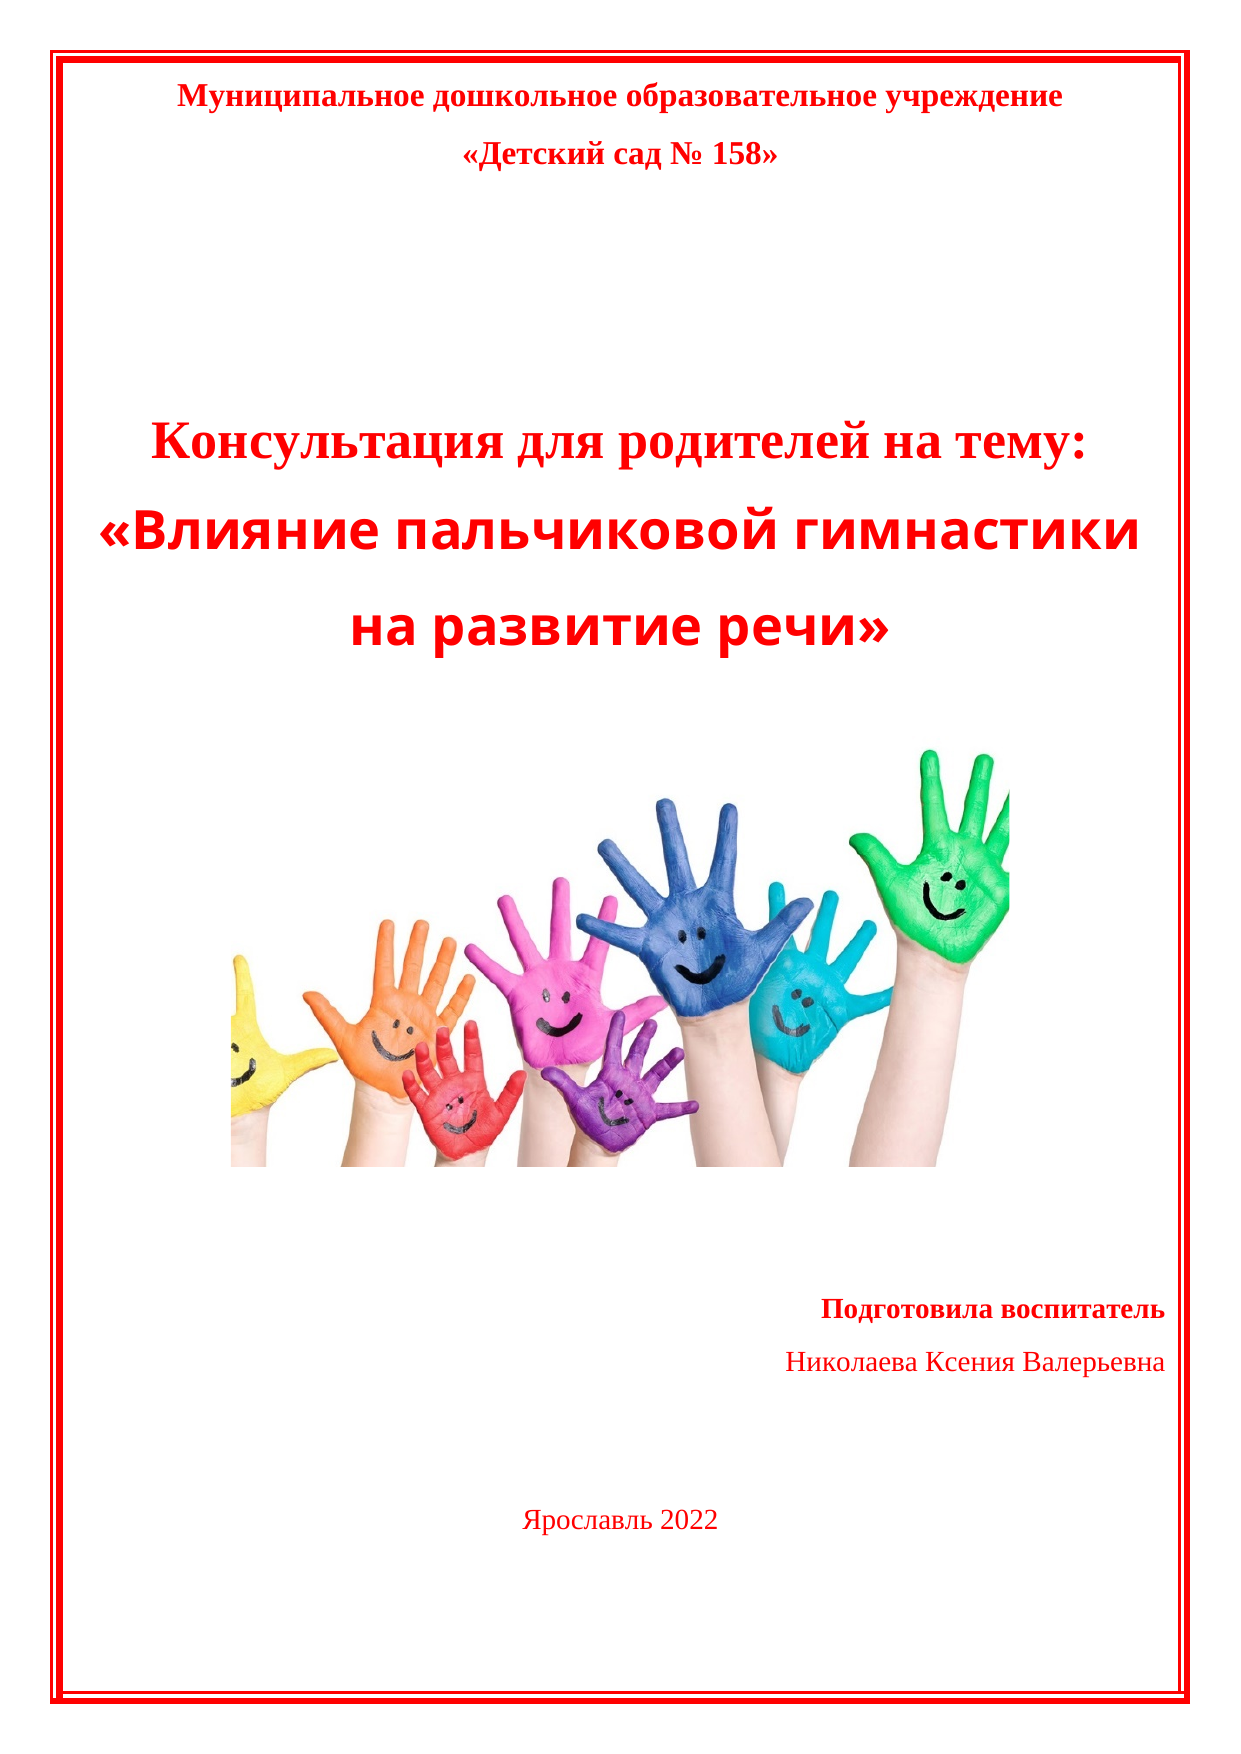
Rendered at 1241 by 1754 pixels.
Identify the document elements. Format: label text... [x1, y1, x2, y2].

text на развитие речи» [75, 588, 1165, 661]
text Консультация для родителей на тему: [75, 407, 1165, 470]
text «Влияние пальчиковой гимнастики [75, 491, 1165, 565]
text Ярославль 2022 [75, 1502, 1165, 1536]
picture [230, 736, 1010, 1167]
text «Детский сад № 158» [75, 133, 1165, 171]
text Муниципальное дошкольное образовательное учреждение [75, 75, 1165, 113]
text Подготовила воспитатель [75, 1291, 1165, 1325]
text Николаева Ксения Валерьевна [75, 1344, 1165, 1377]
